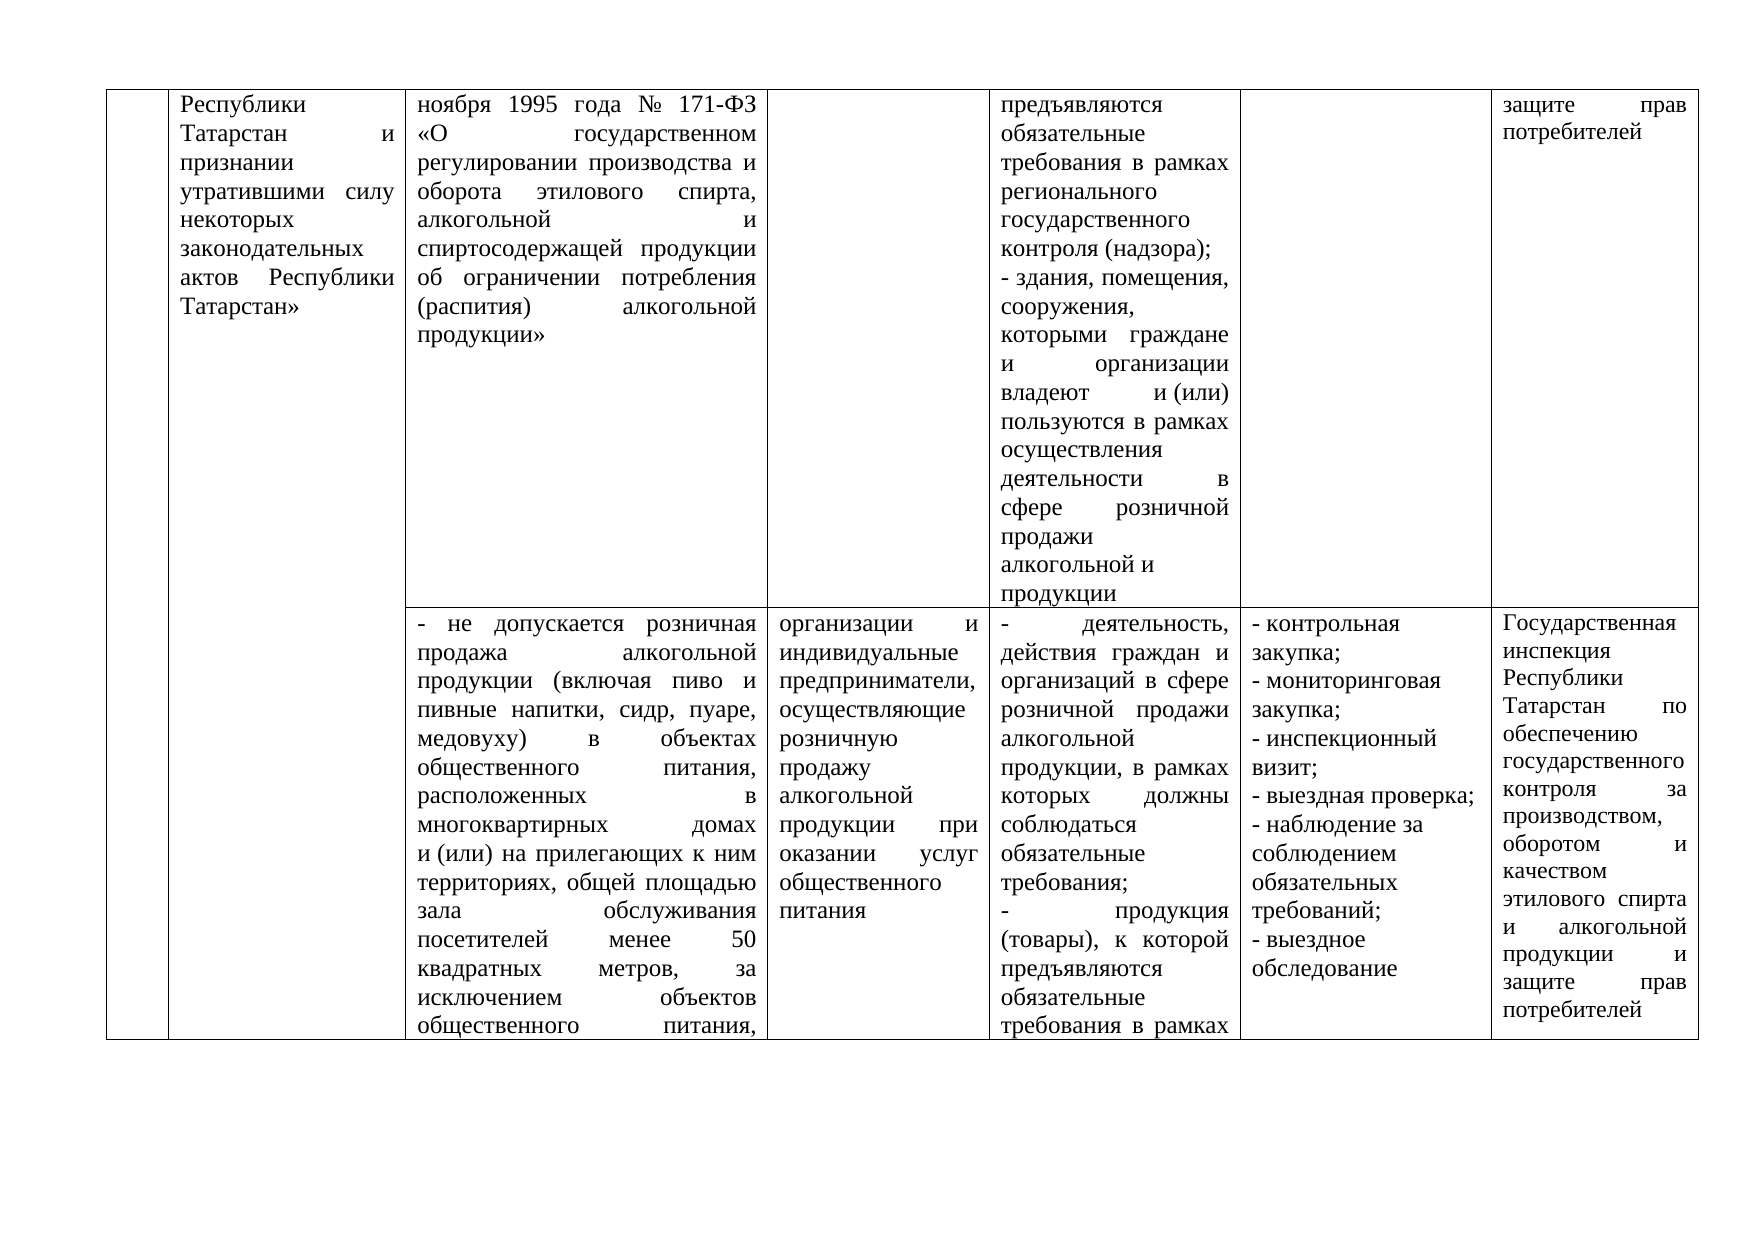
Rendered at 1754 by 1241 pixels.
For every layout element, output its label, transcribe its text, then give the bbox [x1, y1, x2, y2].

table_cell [1241, 90, 1491, 607]
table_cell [990, 90, 1240, 607]
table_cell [406, 90, 767, 607]
table_cell 1 [107, 90, 168, 1039]
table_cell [1241, 608, 1491, 1039]
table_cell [990, 608, 1240, 1039]
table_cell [1492, 90, 1698, 607]
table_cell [768, 608, 989, 1039]
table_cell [768, 90, 989, 607]
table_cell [169, 90, 405, 1039]
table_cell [406, 608, 767, 1039]
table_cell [1492, 608, 1698, 1039]
